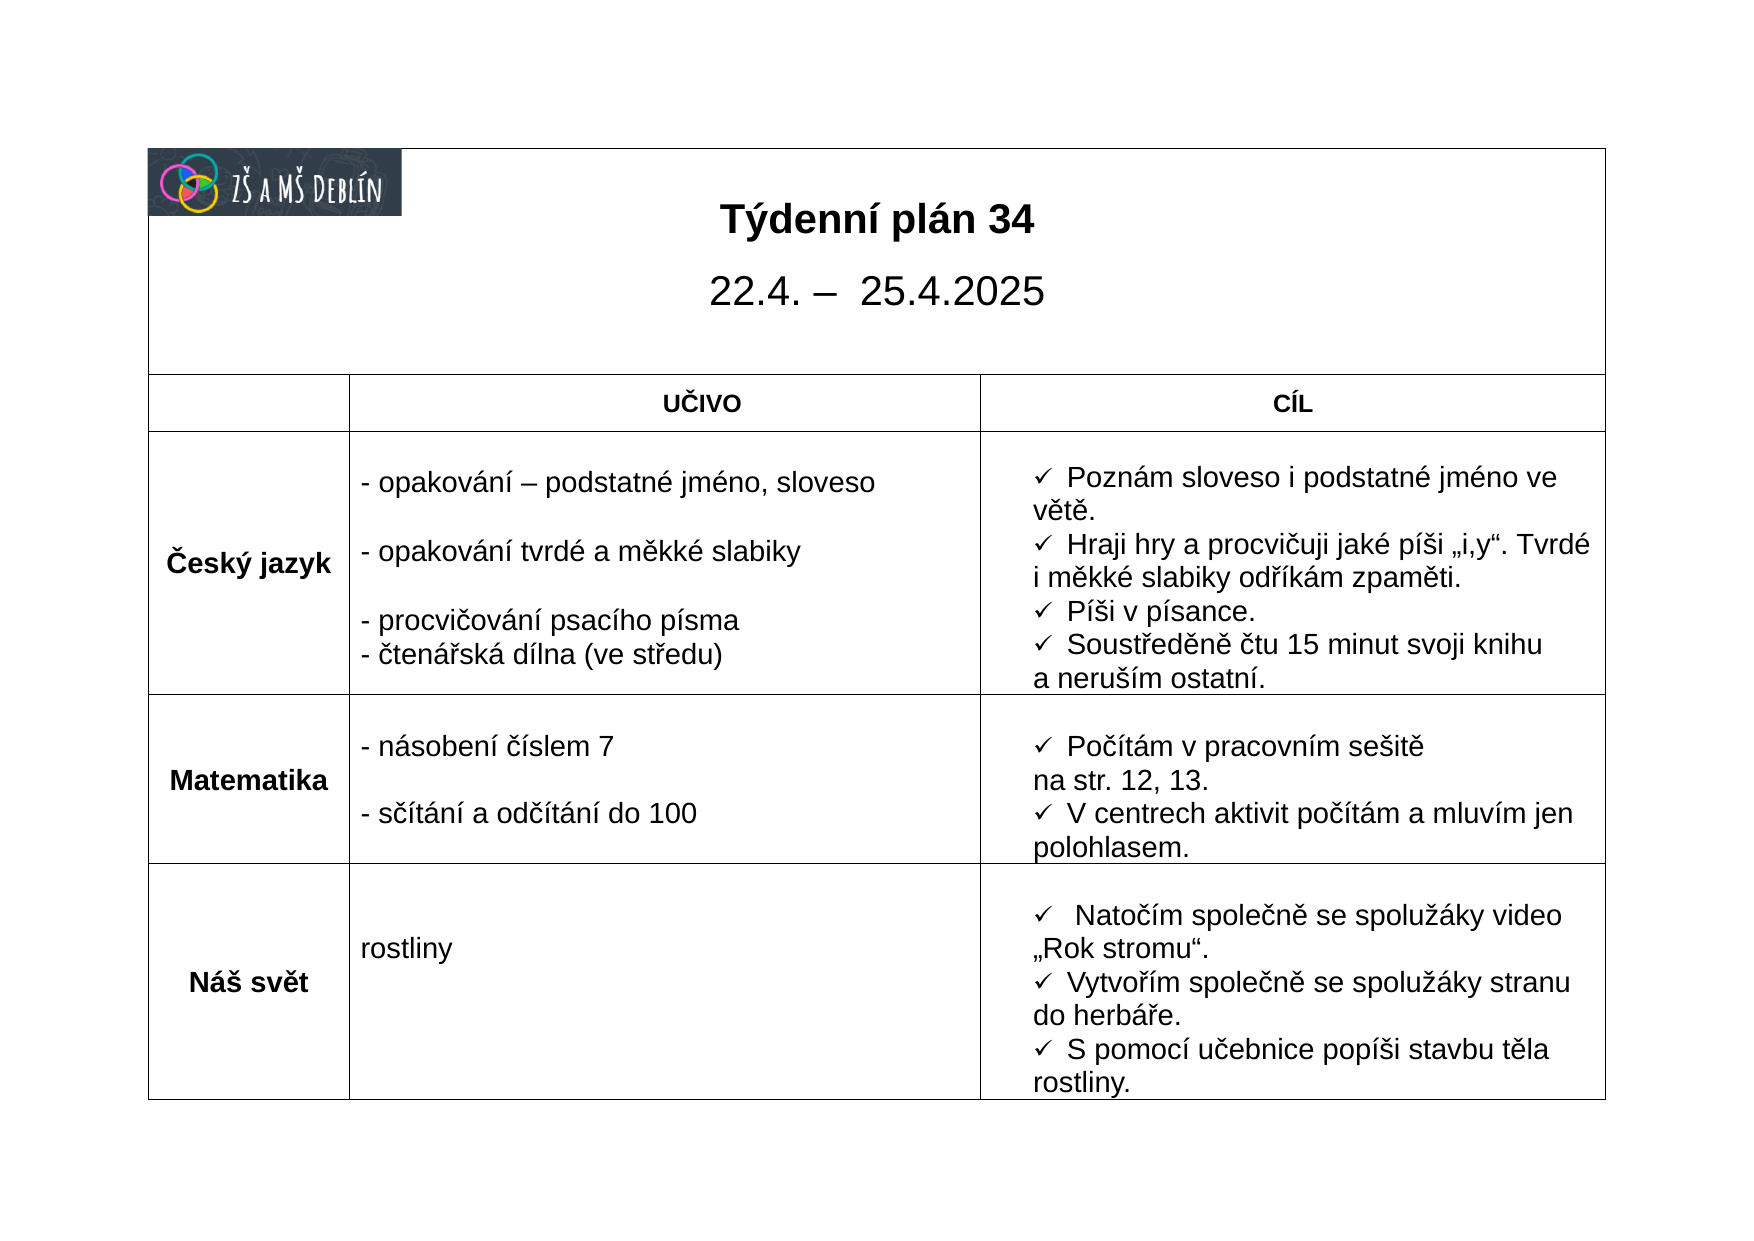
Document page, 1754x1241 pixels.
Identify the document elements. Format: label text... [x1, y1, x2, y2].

table_cell [149, 375, 349, 431]
picture [147, 148, 402, 216]
table_cell Počítám v pracovním sešitě na str. 12, 13. V centrech aktivit počítám a mluvím jen polohlasem. [981, 695, 1605, 863]
table_cell Český jazyk [149, 432, 349, 694]
table_cell Náš svět [149, 864, 349, 1099]
table_cell Poznám sloveso i podstatné jméno ve větě. Hraji hry a procvičuji jaké píši „i,y“. Tvrdé i měkké slabiky odříkám zpaměti. Píši v písance. Soustředěně čtu 15 minut svoji knihu a neruším ostatní. [981, 432, 1605, 694]
table_cell - opakování – podstatné jméno, sloveso - opakování tvrdé a měkké slabiky - procvičování psacího písma - čtenářská dílna (ve středu) [350, 432, 980, 694]
table_cell CÍL [981, 375, 1605, 431]
table_cell - násobení číslem 7 - sčítání a odčítání do 100 [350, 695, 980, 863]
table_cell rostliny [350, 864, 980, 1099]
table_header Týdenní plán 34 22.4. – 25.4.2025 [149, 149, 1605, 374]
table_cell Matematika [149, 695, 349, 863]
table_cell UČIVO [350, 375, 980, 431]
table_cell Natočím společně se spolužáky video „Rok stromu“. Vytvořím společně se spolužáky stranu do herbáře. S pomocí učebnice popíši stavbu těla rostliny. [981, 864, 1605, 1099]
